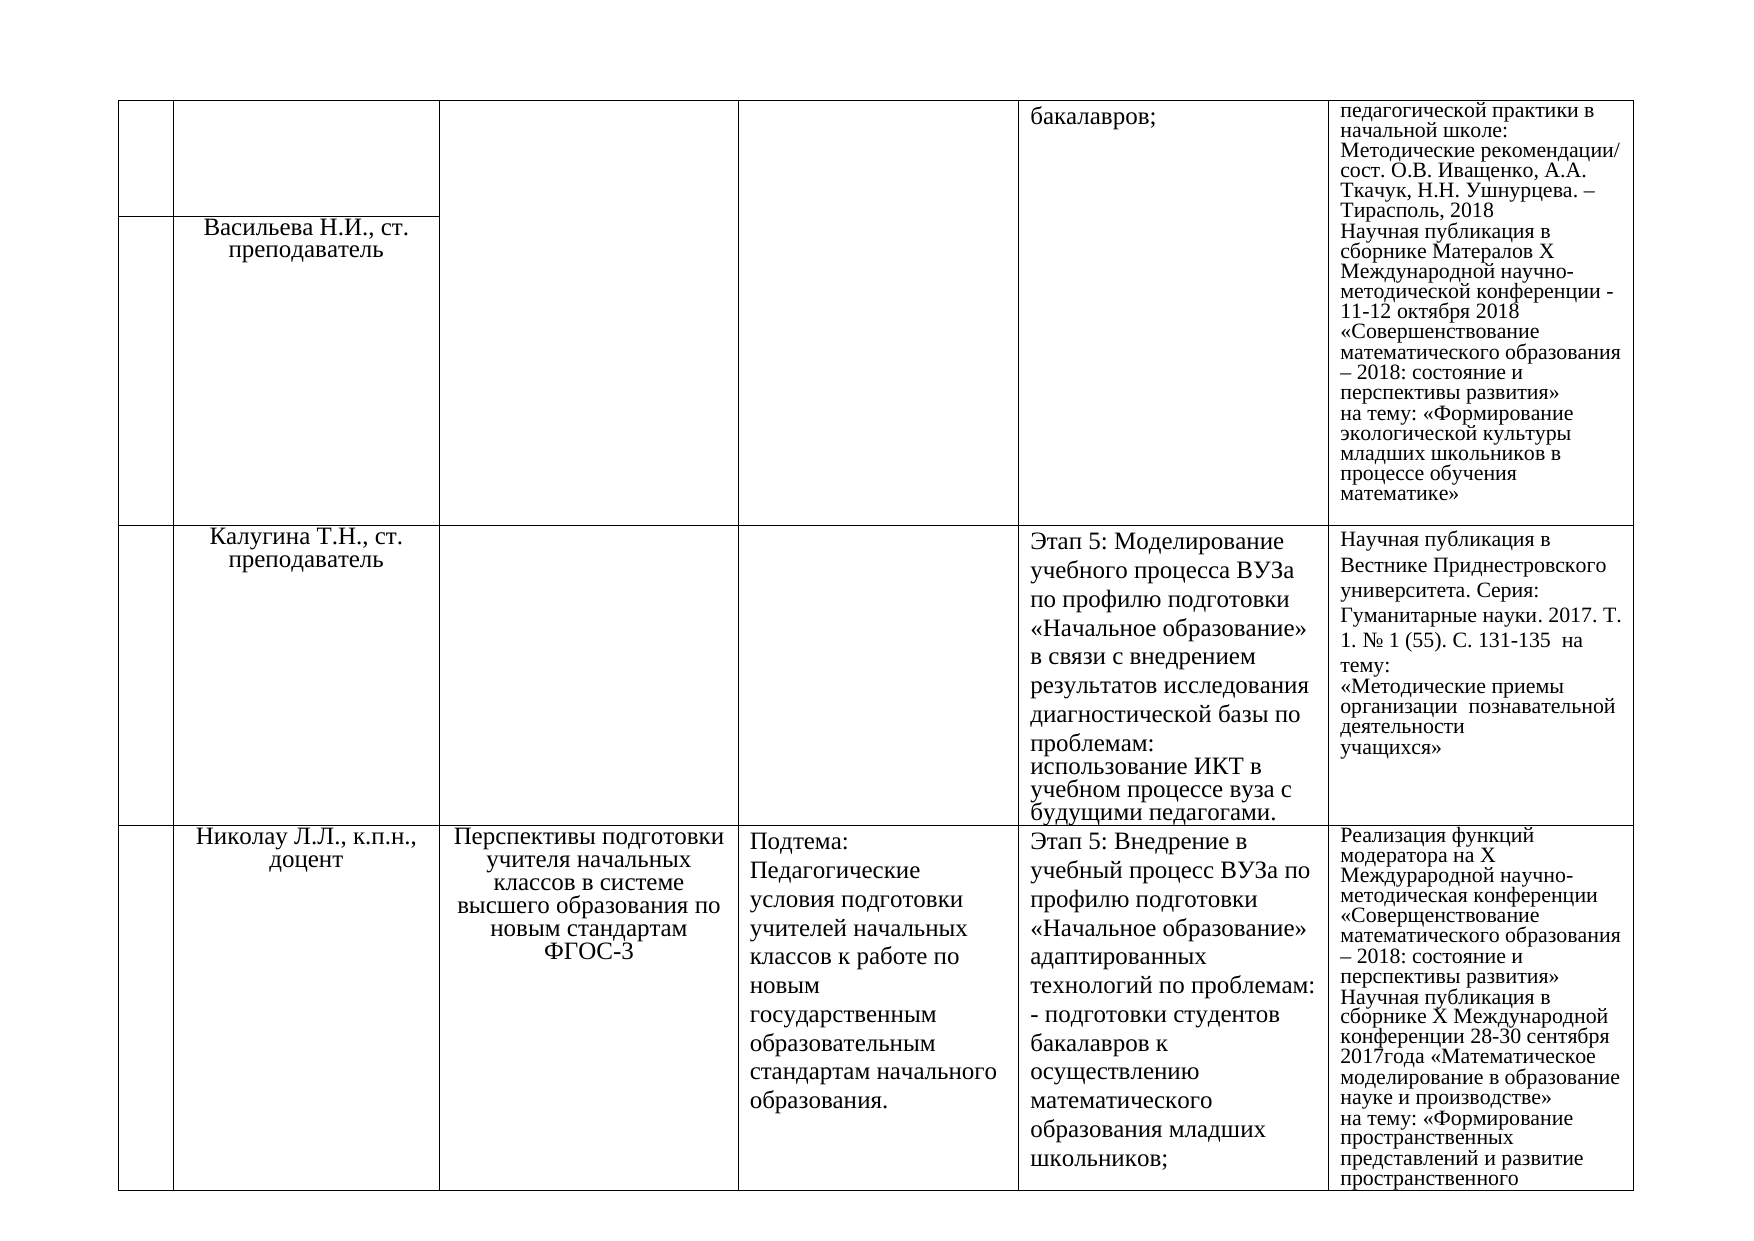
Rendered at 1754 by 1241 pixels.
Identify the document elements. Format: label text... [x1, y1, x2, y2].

table_cell [119, 826, 173, 1190]
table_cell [174, 101, 439, 216]
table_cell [739, 826, 1018, 1190]
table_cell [440, 826, 738, 1190]
table_cell Научная публикация в Вестнике Приднестровского университета. Серия: Гуманитарные науки. 2017. Т. 1. № 1 (55). С. 131-135 на тему: «Методические приемы организации познавательной деятельности учащихся» [1329, 526, 1633, 825]
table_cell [1329, 826, 1633, 1190]
table_cell [119, 101, 173, 216]
table_cell [119, 526, 173, 825]
table_cell [739, 526, 1018, 825]
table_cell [174, 826, 439, 1190]
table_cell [1329, 101, 1633, 525]
table_cell Калугина Т.Н., ст. преподаватель [174, 526, 439, 825]
table_cell Этап 5: Моделирование учебного процесса ВУЗа по профилю подготовки «Начальное образование» в связи с внедрением результатов исследования диагностической базы по проблемам: использование ИКТ в учебном процессе вуза с будущими педагогами. [1019, 526, 1328, 825]
table_cell [119, 217, 173, 525]
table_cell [1019, 101, 1328, 525]
table_cell [440, 526, 738, 825]
table_cell Васильева Н.И., ст. преподаватель [174, 217, 439, 525]
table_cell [1019, 826, 1328, 1190]
